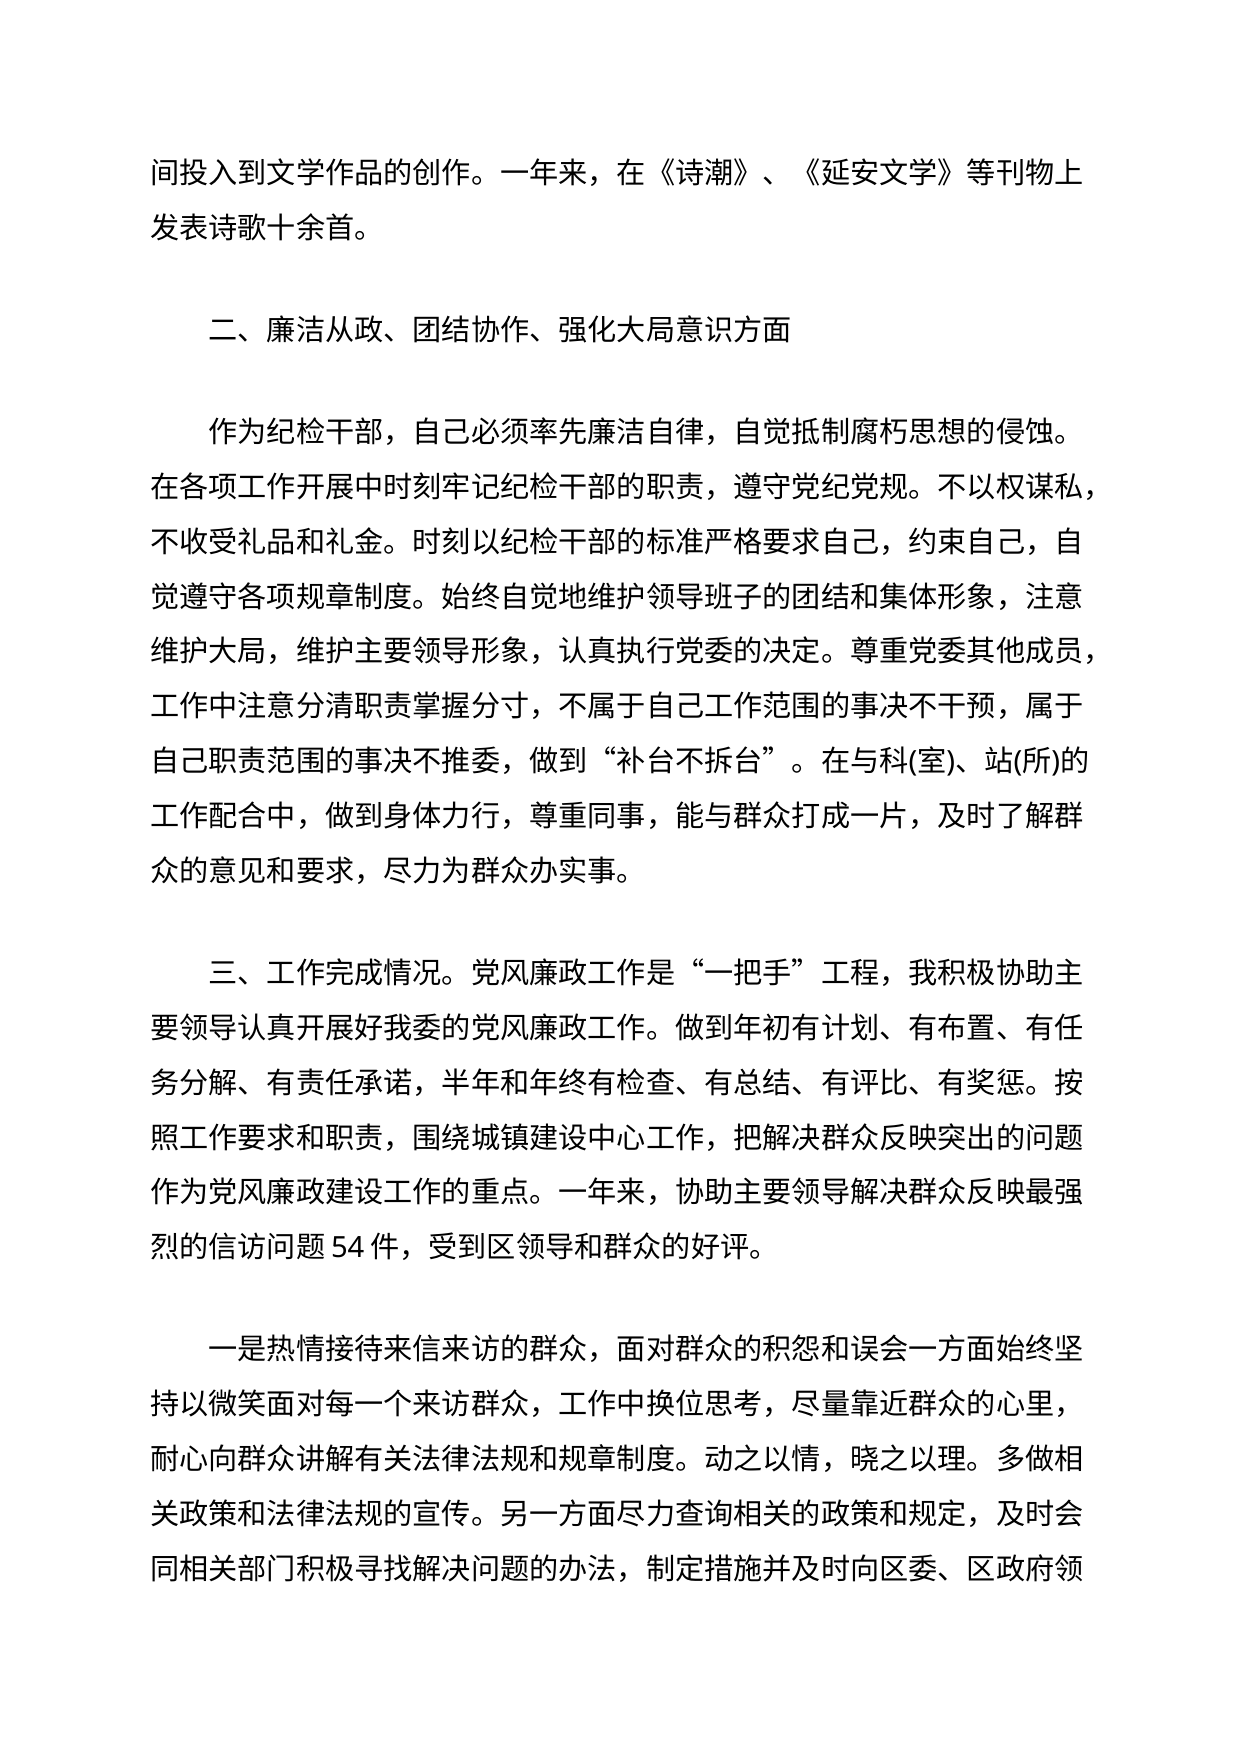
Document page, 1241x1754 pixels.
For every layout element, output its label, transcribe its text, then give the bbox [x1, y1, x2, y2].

text 三、工作完成情况。党风廉政工作是“一把手”工程，我积极协助主要领导认真开展好我委的党风廉政工作。做到年初有计划、有布置、有任务分解、有责任承诺，半年和年终有检查、有总结、有评比、有奖惩。按照工作要求和职责，围绕城镇建设中心工作，把解决群众反映突出的问题作为党风廉政建设工作的重点。一年来，协助主要领导解决群众反映最强烈的信访问题54件，受到区领导和群众的好评。 [150, 949, 1090, 1266]
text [150, 1326, 1090, 1588]
text 作为纪检干部，自己必须率先廉洁自律，自觉抵制腐朽思想的侵蚀。在各项工作开展中时刻牢记纪检干部的职责，遵守党纪党规。不以权谋私，不收受礼品和礼金。时刻以纪检干部的标准严格要求自己，约束自己，自觉遵守各项规章制度。始终自觉地维护领导班子的团结和集体形象，注意维护大局，维护主要领导形象，认真执行党委的决定。尊重党委其他成员，工作中注意分清职责掌握分寸，不属于自己工作范围的事决不干预，属于自己职责范围的事决不推委，做到“补台不拆台”。在与科(室)、站(所)的工作配合中，做到身体力行，尊重同事，能与群众打成一片，及时了解群众的意见和要求，尽力为群众办实事。 [150, 408, 1090, 890]
text 二、廉洁从政、团结协作、强化大局意识方面 [150, 307, 1090, 349]
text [150, 150, 1090, 247]
